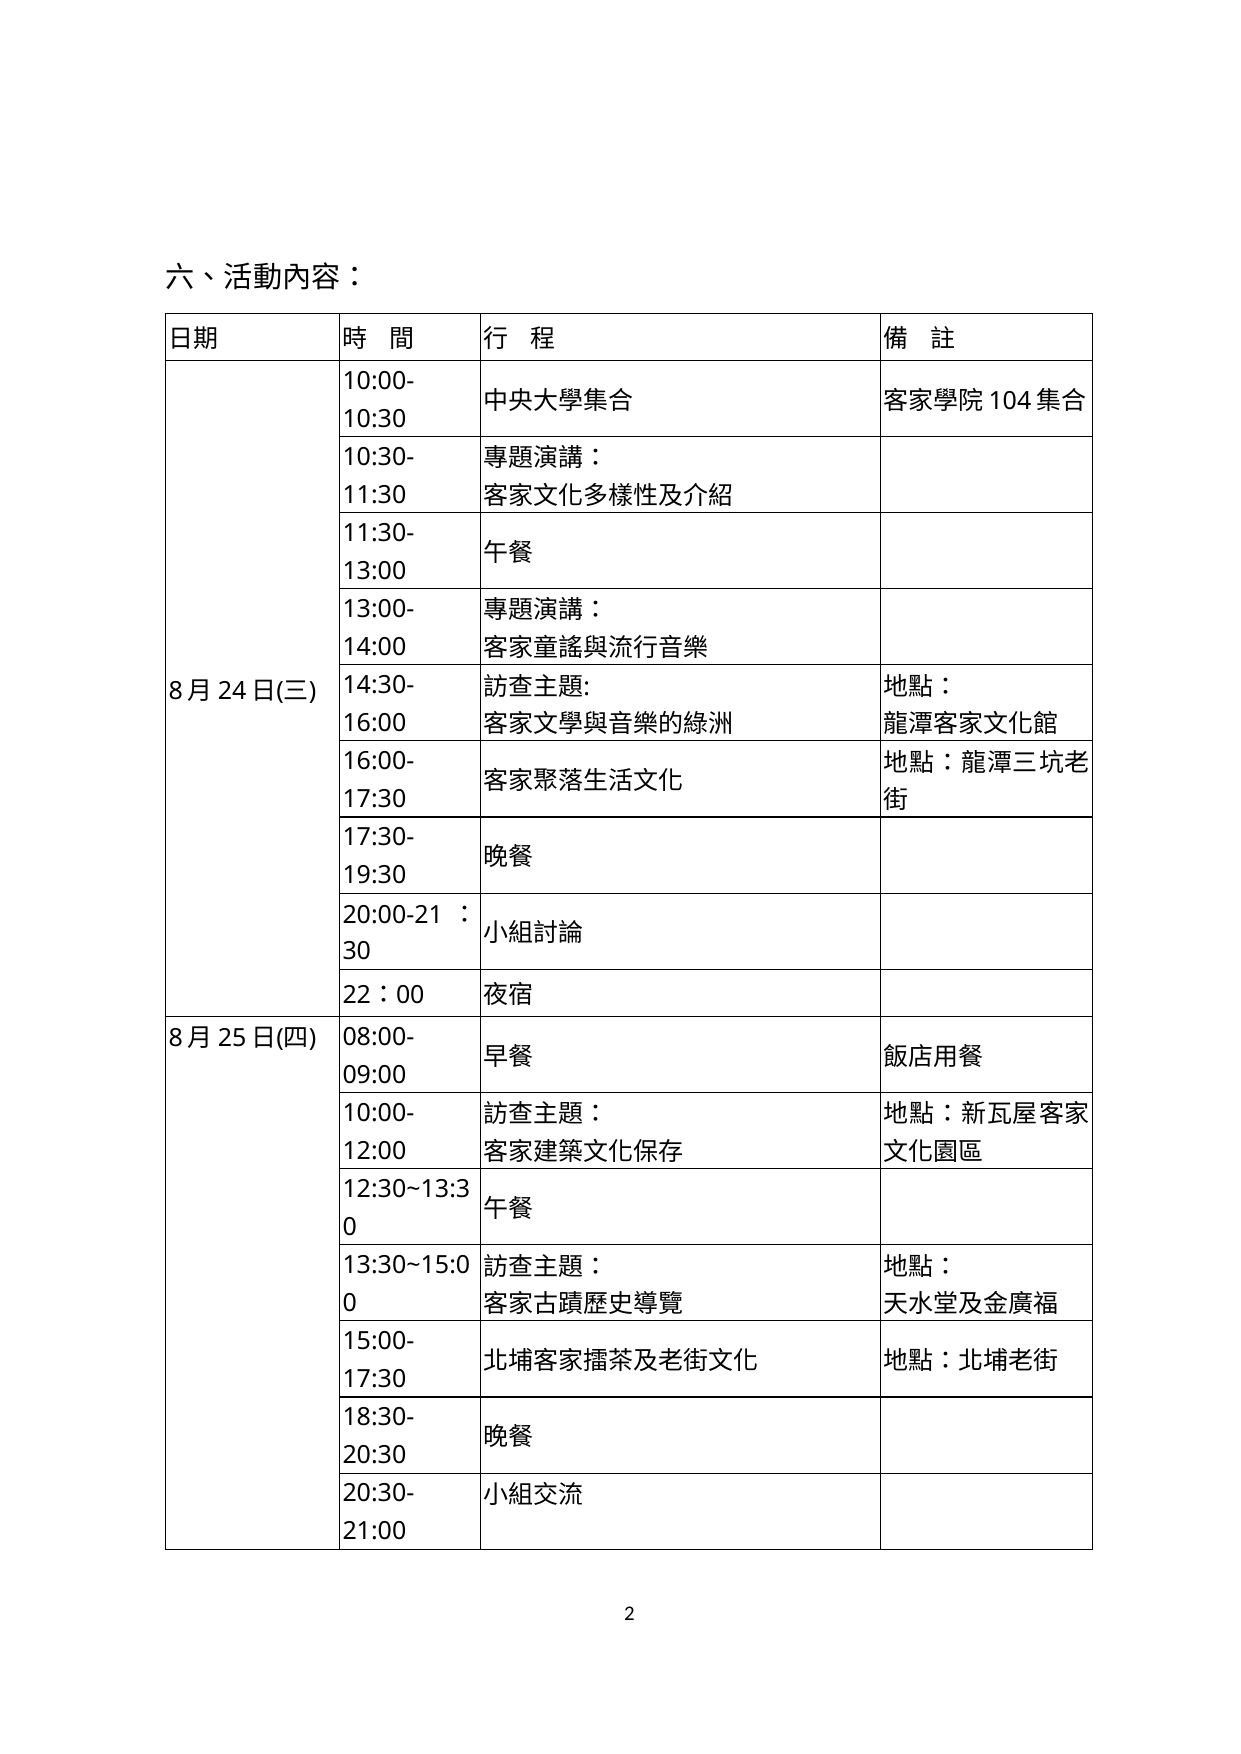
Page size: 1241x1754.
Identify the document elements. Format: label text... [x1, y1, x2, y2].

table_cell 地點： 天水堂及金廣福 [881, 1245, 1092, 1320]
table_cell 22：00 [340, 970, 480, 1016]
table_cell 午餐 [481, 513, 880, 588]
table_cell [881, 1169, 1092, 1244]
table_cell 8月24日(三) [166, 361, 339, 1016]
table_cell 11:30-13:00 [340, 513, 480, 588]
table_cell 地點： 龍潭客家文化館 [881, 665, 1092, 740]
table_cell 18:30-20:30 [340, 1398, 480, 1472]
table_cell 13:00-14:00 [340, 589, 480, 664]
table_cell 飯店用餐 [881, 1017, 1092, 1092]
table_cell 北埔客家擂茶及老街文化 [481, 1321, 880, 1396]
table_cell 17:30-19:30 [340, 818, 480, 892]
table_cell [881, 589, 1092, 664]
table_cell 20:00-21：30 [340, 894, 480, 968]
table_header 行 程 [481, 314, 880, 360]
table_cell 晚餐 [481, 1398, 880, 1472]
table_cell 午餐 [481, 1169, 880, 1244]
table_cell 小組交流 [481, 1474, 880, 1548]
table_cell 小組討論 [481, 894, 880, 968]
table_cell 地點：北埔老街 [881, 1321, 1092, 1396]
table_cell 10:30-11:30 [340, 437, 480, 512]
table_cell 14:30-16:00 [340, 665, 480, 740]
table_cell 16:00-17:30 [340, 741, 480, 816]
table_cell 晚餐 [481, 818, 880, 892]
table_cell 專題演講： 客家文化多樣性及介紹 [481, 437, 880, 512]
table_cell 12:30~13:30 [340, 1169, 480, 1244]
table_cell 中央大學集合 [481, 361, 880, 436]
table_cell 專題演講： 客家童謠與流行音樂 [481, 589, 880, 664]
table_header 備 註 [881, 314, 1092, 360]
table_cell [881, 894, 1092, 968]
table_cell [881, 437, 1092, 512]
table_cell 08:00-09:00 [340, 1017, 480, 1092]
table_cell 20:30-21:00 [340, 1474, 480, 1548]
table_cell 早餐 [481, 1017, 880, 1092]
table_cell 地點：龍潭三坑老街 [881, 741, 1092, 816]
table_cell 13:30~15:00 [340, 1245, 480, 1320]
table_cell 訪查主題： 客家建築文化保存 [481, 1093, 880, 1168]
table_cell 訪查主題: 客家文學與音樂的綠洲 [481, 665, 880, 740]
table_cell [881, 1474, 1092, 1548]
table_cell 15:00-17:30 [340, 1321, 480, 1396]
table_cell 訪查主題： 客家古蹟歷史導覽 [481, 1245, 880, 1320]
table_header 日期 [166, 314, 339, 360]
text 六、活動內容： [165, 237, 1093, 312]
table_cell 地點：新瓦屋客家文化園區 [881, 1093, 1092, 1168]
table_cell [881, 1398, 1092, 1472]
table_cell [881, 513, 1092, 588]
table_cell 客家學院104集合 [881, 361, 1092, 436]
table_cell 10:00-12:00 [340, 1093, 480, 1168]
table_cell 8月25日(四) [166, 1017, 339, 1548]
table_cell [881, 818, 1092, 892]
table_cell 10:00-10:30 [340, 361, 480, 436]
table_cell 客家聚落生活文化 [481, 741, 880, 816]
table_cell [881, 970, 1092, 1016]
table_cell 夜宿 [481, 970, 880, 1016]
table_header 時 間 [340, 314, 480, 360]
